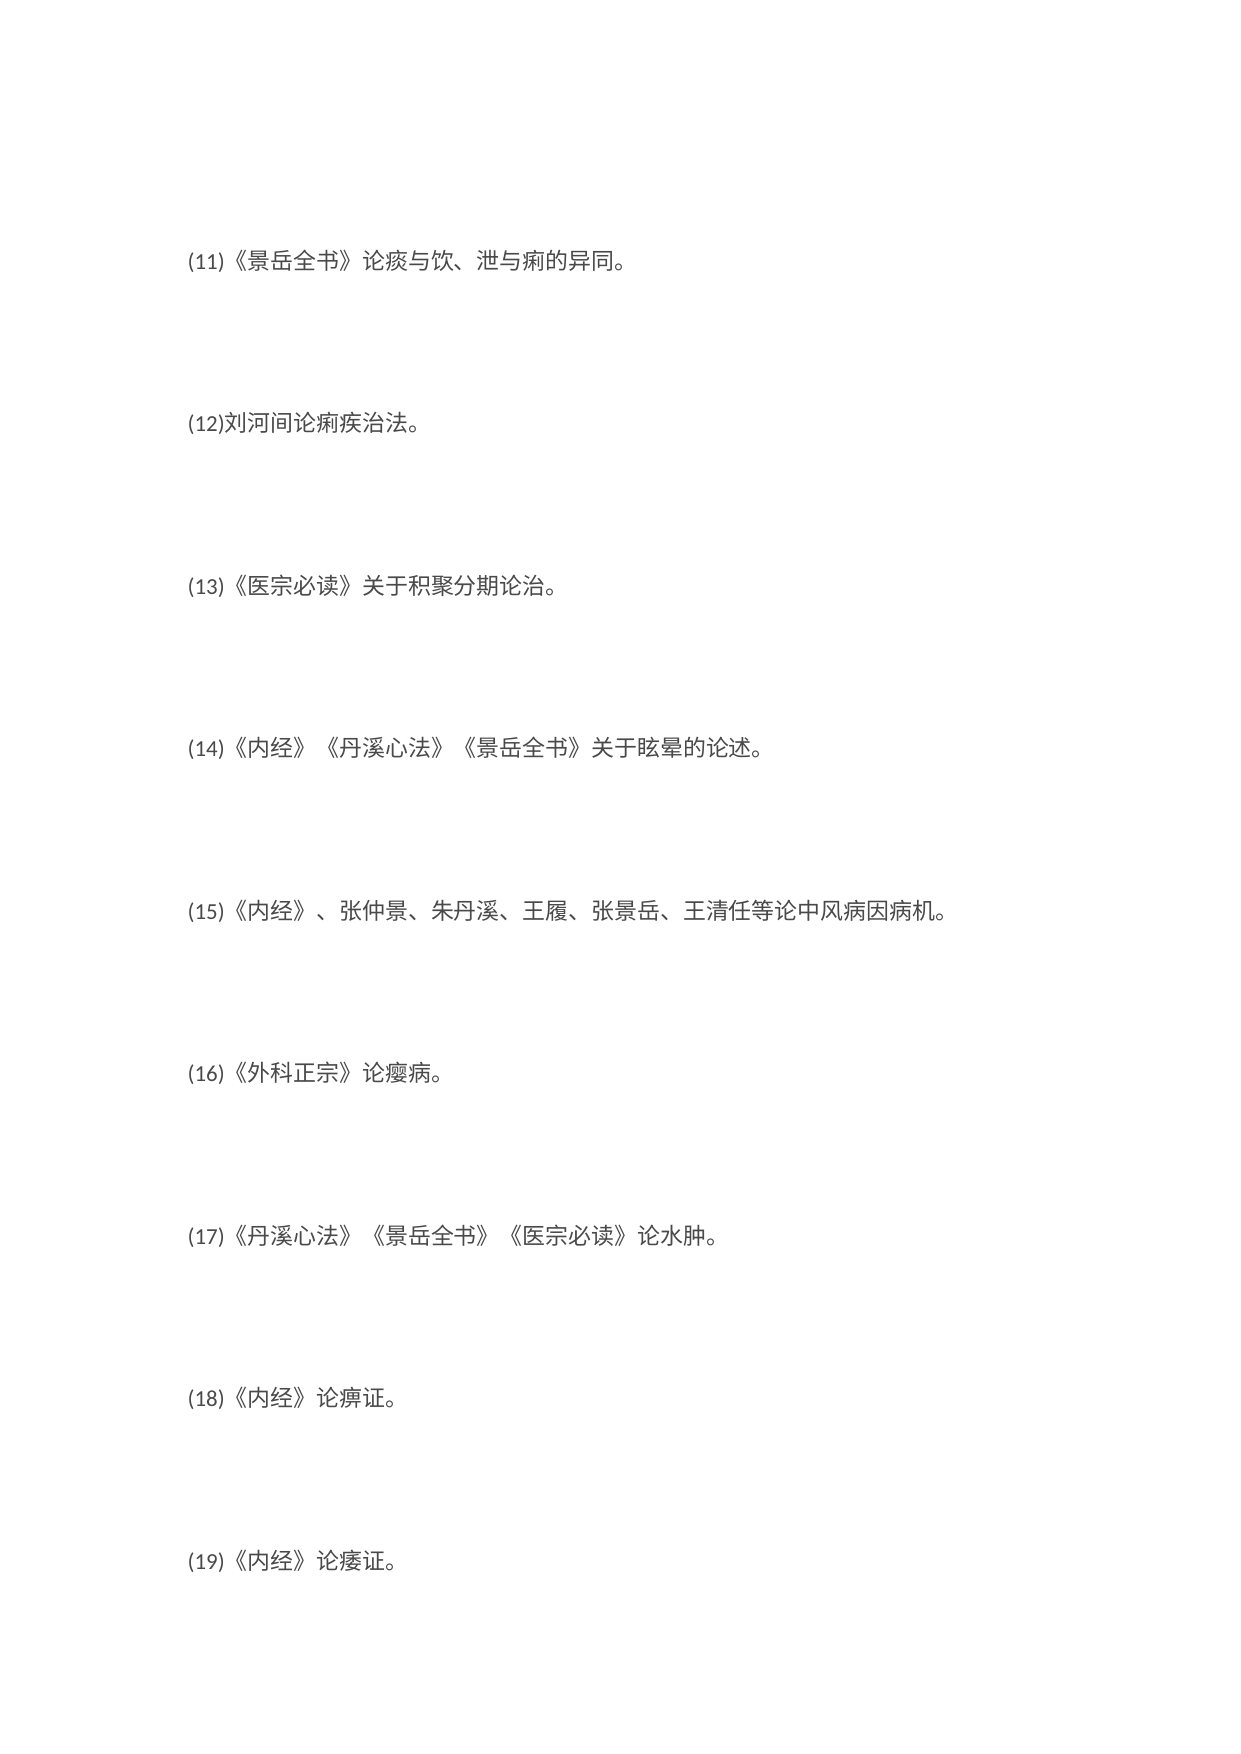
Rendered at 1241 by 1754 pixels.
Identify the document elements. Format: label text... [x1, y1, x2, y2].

text (14)《内经》《丹溪心法》《景岳全书》关于眩晕的论述。 [187, 714, 1053, 779]
text (15)《内经》、张仲景、朱丹溪、王履、张景岳、王清任等论中风病因病机。 [187, 877, 1053, 942]
text (17)《丹溪心法》《景岳全书》《医宗必读》论水肿。 [187, 1202, 1053, 1267]
text (12)刘河间论痢疾治法。 [187, 389, 1053, 454]
text (16)《外科正宗》论瘿病。 [187, 1039, 1053, 1104]
text (11)《景岳全书》论痰与饮、泄与痢的异同。 [187, 227, 1053, 292]
text (18)《内经》论痹证。 [187, 1364, 1053, 1429]
text (19)《内经》论痿证。 [187, 1527, 1053, 1592]
text (13)《医宗必读》关于积聚分期论治。 [187, 552, 1053, 617]
